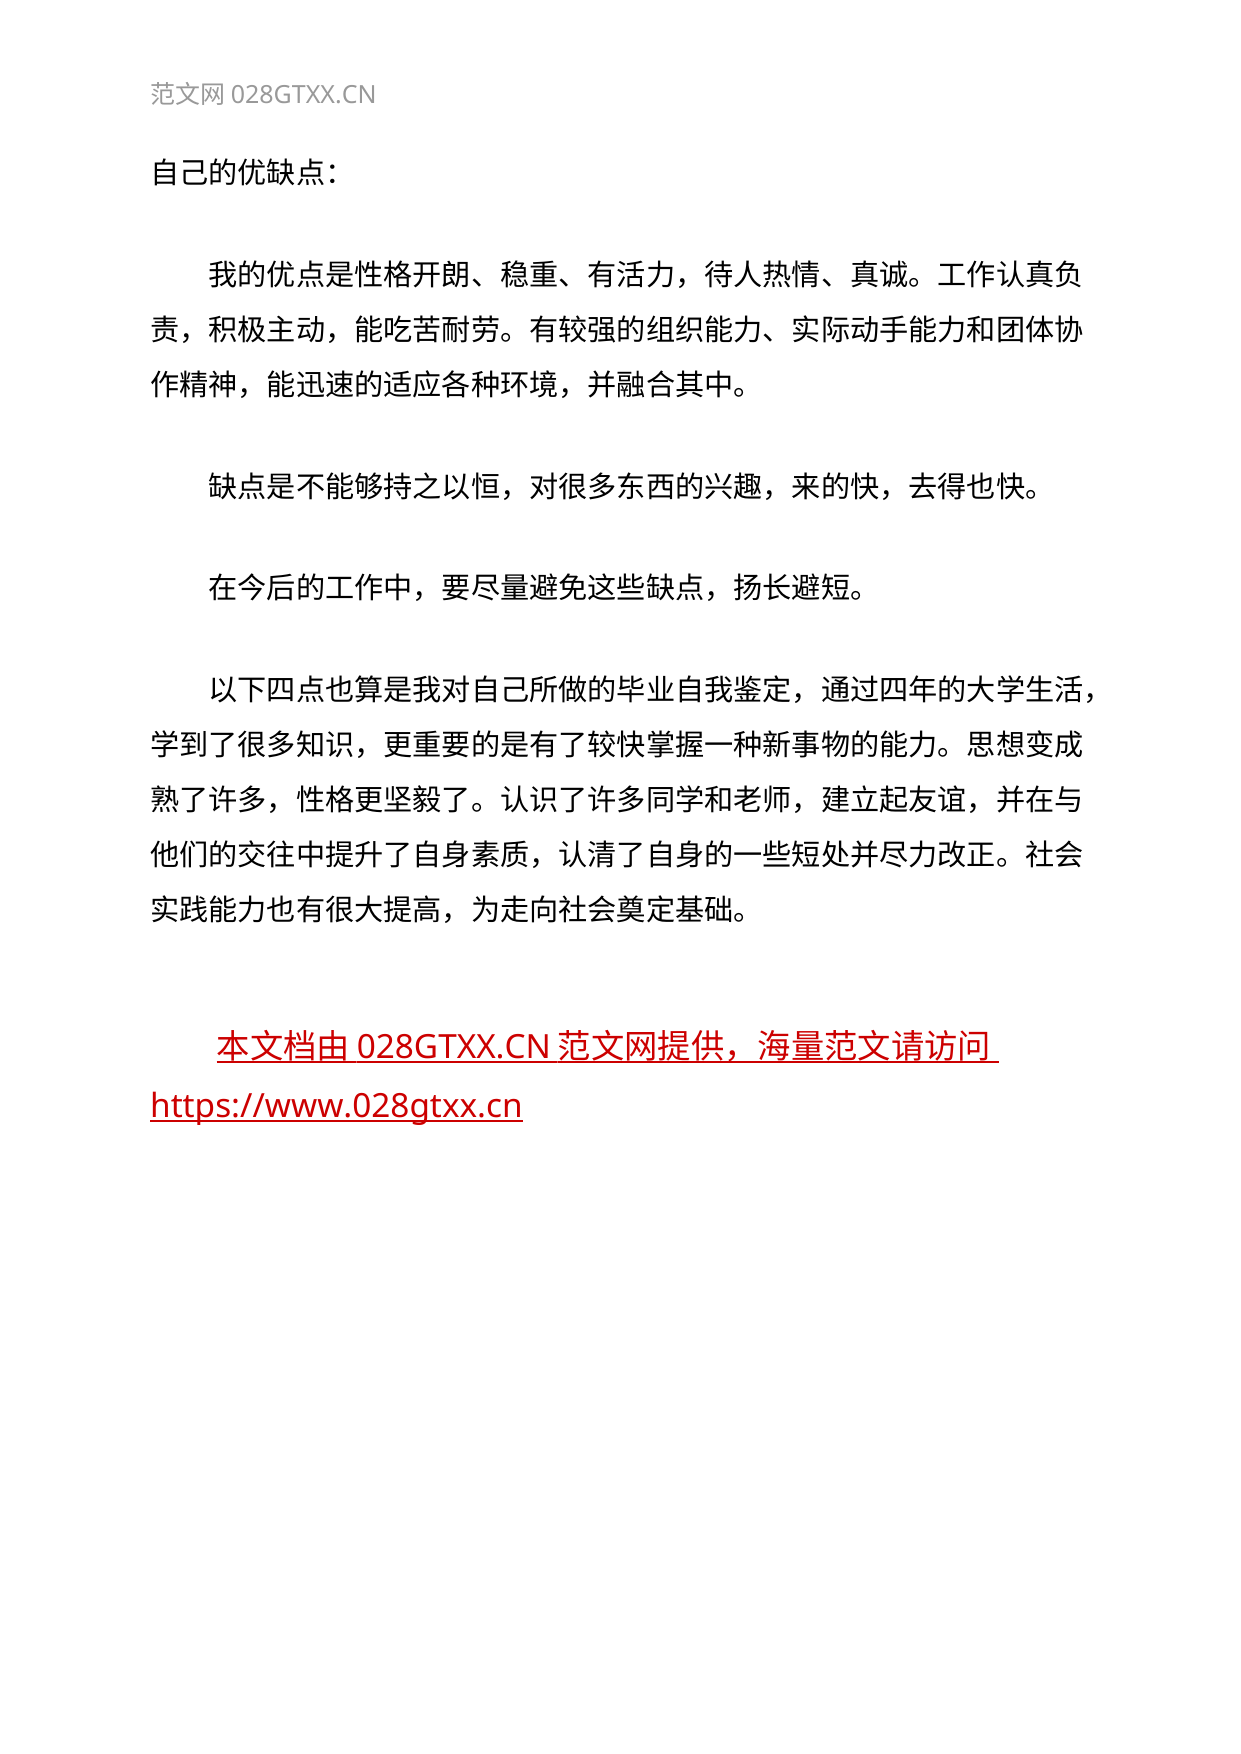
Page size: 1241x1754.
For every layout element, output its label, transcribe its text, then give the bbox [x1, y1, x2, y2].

text 本文档由028GTXX.CN范文网提供，海量范文请访问 https://www.028gtxx.cn [150, 1019, 1090, 1127]
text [150, 150, 1090, 192]
text 缺点是不能够持之以恒，对很多东西的兴趣，来的快，去得也快。 [150, 463, 1090, 506]
text 我的优点是性格开朗、稳重、有活力，待人热情、真诚。工作认真负责，积极主动，能吃苦耐劳。有较强的组织能力、实际动手能力和团体协作精神，能迅速的适应各种环境，并融合其中。 [150, 252, 1090, 404]
text 在今后的工作中，要尽量避免这些缺点，扬长避短。 [150, 565, 1090, 607]
text 以下四点也算是我对自己所做的毕业自我鉴定，通过四年的大学生活，学到了很多知识，更重要的是有了较快掌握一种新事物的能力。思想变成熟了许多，性格更坚毅了。认识了许多同学和老师，建立起友谊，并在与他们的交往中提升了自身素质，认清了自身的一些短处并尽力改正。社会实践能力也有很大提高，为走向社会奠定基础。 [150, 667, 1090, 929]
